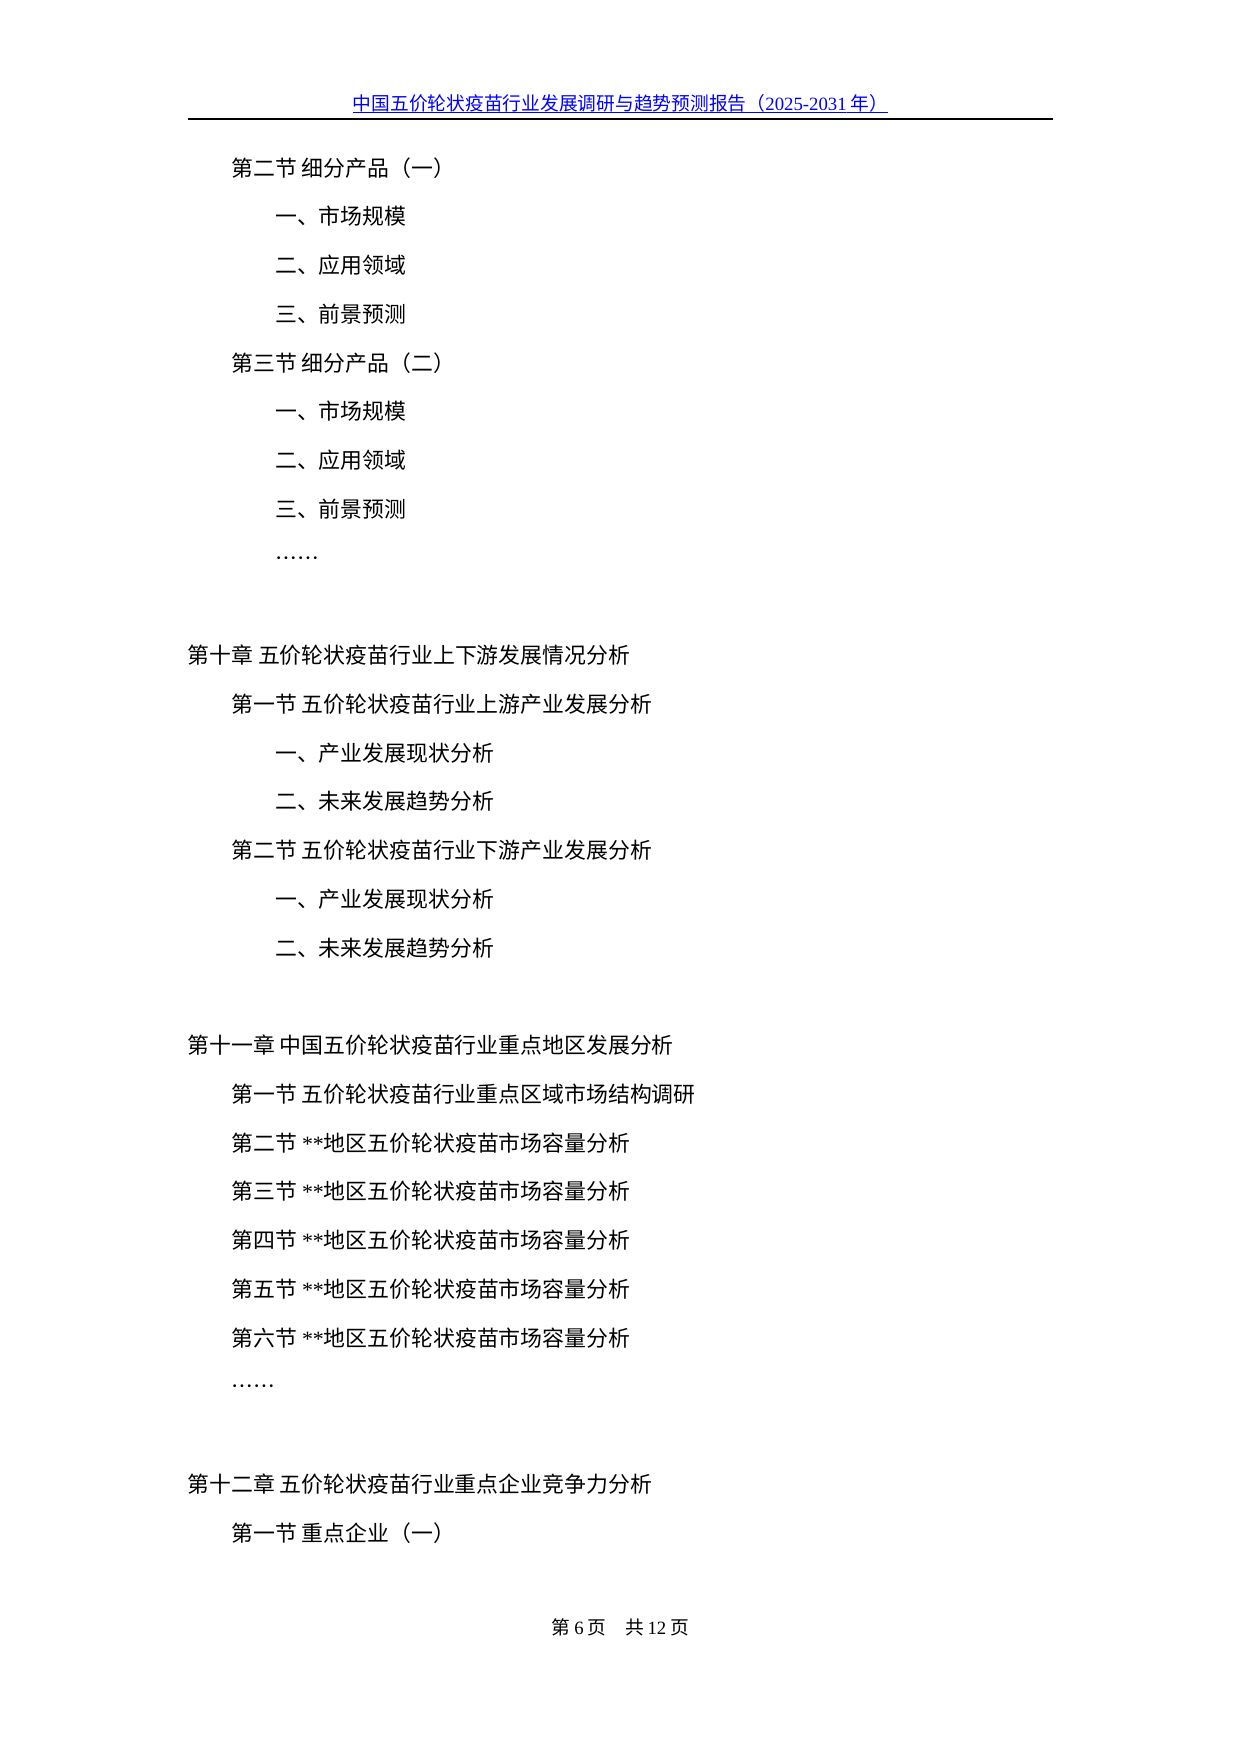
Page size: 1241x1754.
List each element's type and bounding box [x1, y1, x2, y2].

text [187, 150, 1053, 1548]
